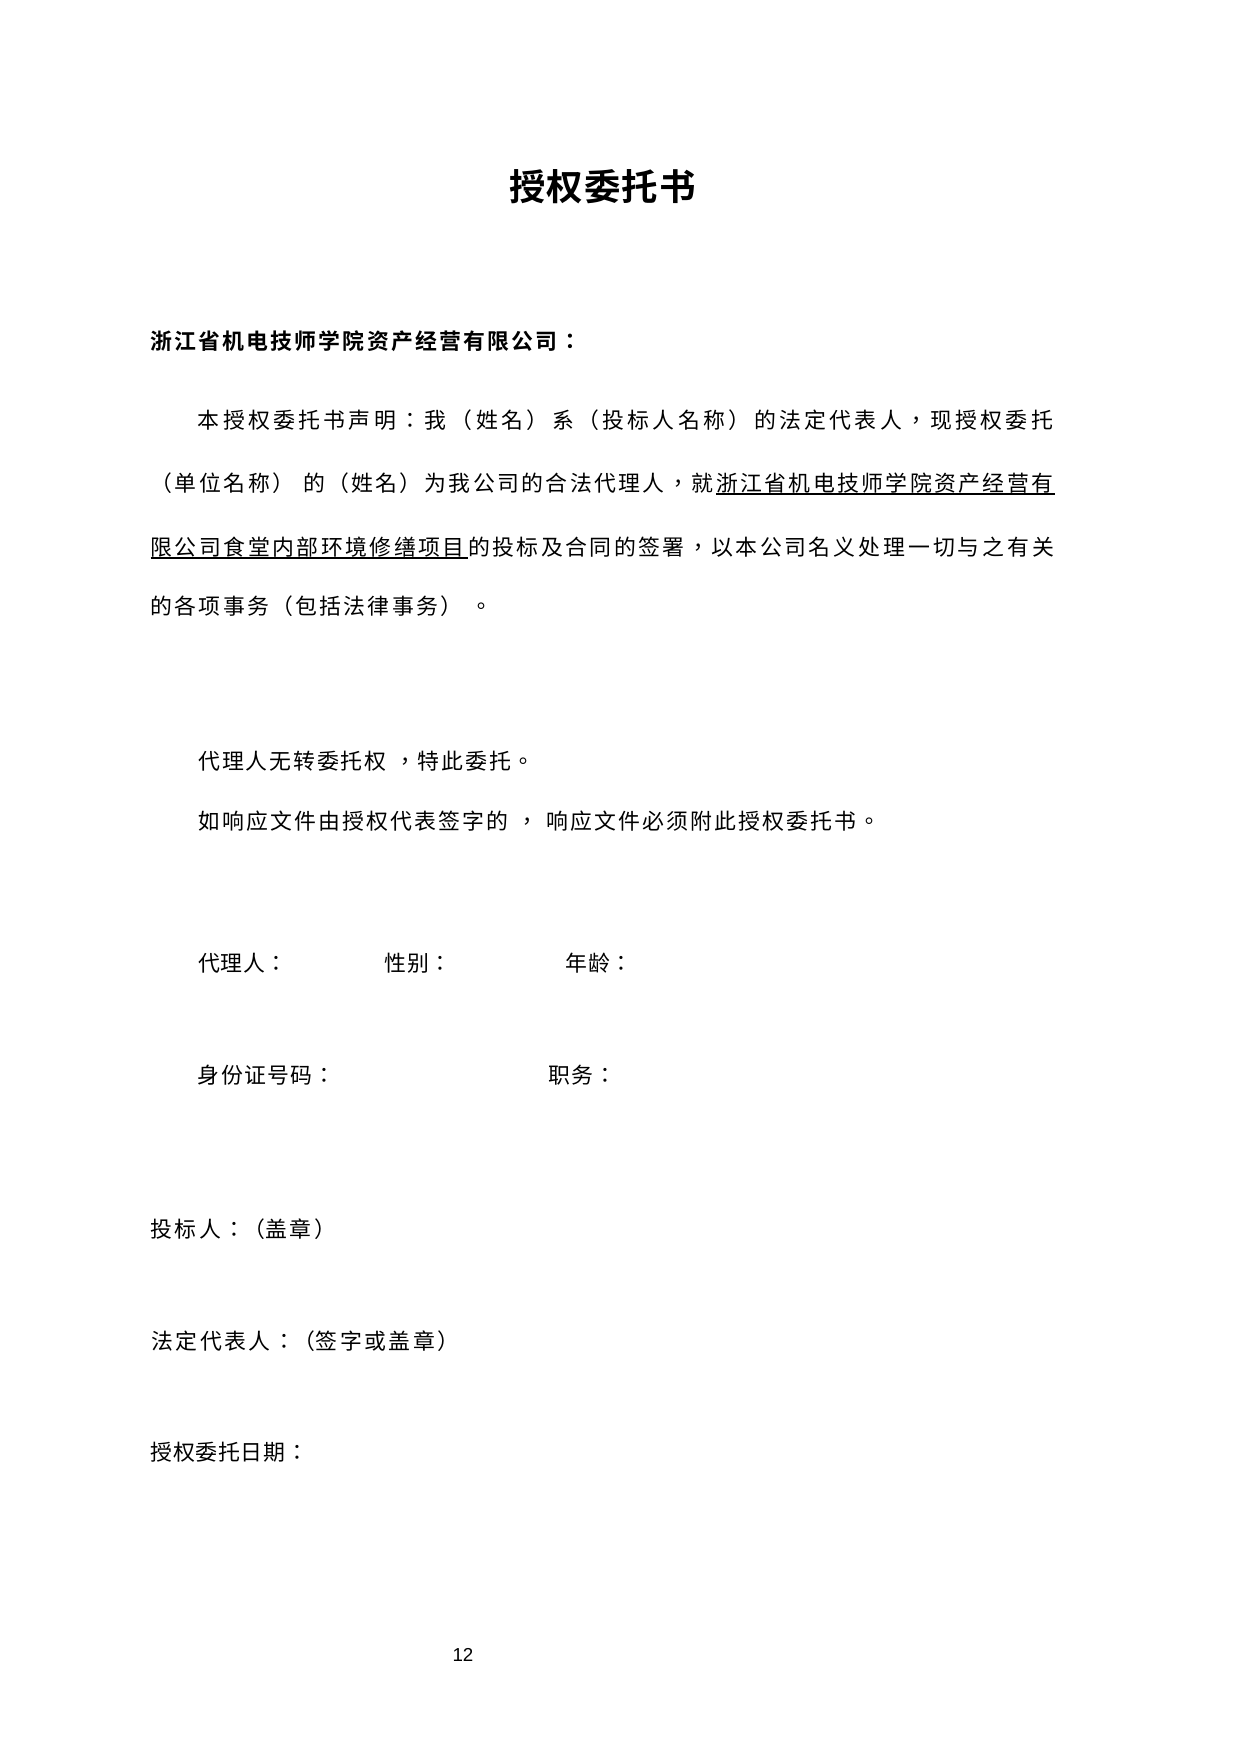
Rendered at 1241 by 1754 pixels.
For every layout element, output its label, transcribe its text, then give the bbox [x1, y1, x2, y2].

text 法定代表人：（签字或盖章） [151, 1326, 1054, 1355]
text 身份证号码： 职务： [198, 1060, 1054, 1089]
text 本授权委托书声明：我（姓名）系（投标人名称）的法定代表人，现授权委托（单位名称） 的（姓名）为我公司的合法代理人，就浙江省机电技师学院资产经营有限公司食堂内部环境修缮项目的投标及合同的签署，以本公司名义处理一切与之有关的各项事务（包括法律事务） 。 [150, 405, 1054, 621]
text 授权委托书 [150, 161, 1054, 211]
text 代理人无转委托权 ，特此委托。 [198, 746, 1054, 776]
text 投标人：（盖章） [150, 1215, 1054, 1243]
text 如响应文件由授权代表签字的 ， 响应文件必须附此授权委托书。 [198, 806, 1054, 836]
text 代理人： 性别： 年龄： [198, 949, 1054, 977]
text 授权委托日期： [150, 1438, 1054, 1467]
text 浙江省机电技师学院资产经营有限公司： [150, 324, 1054, 356]
